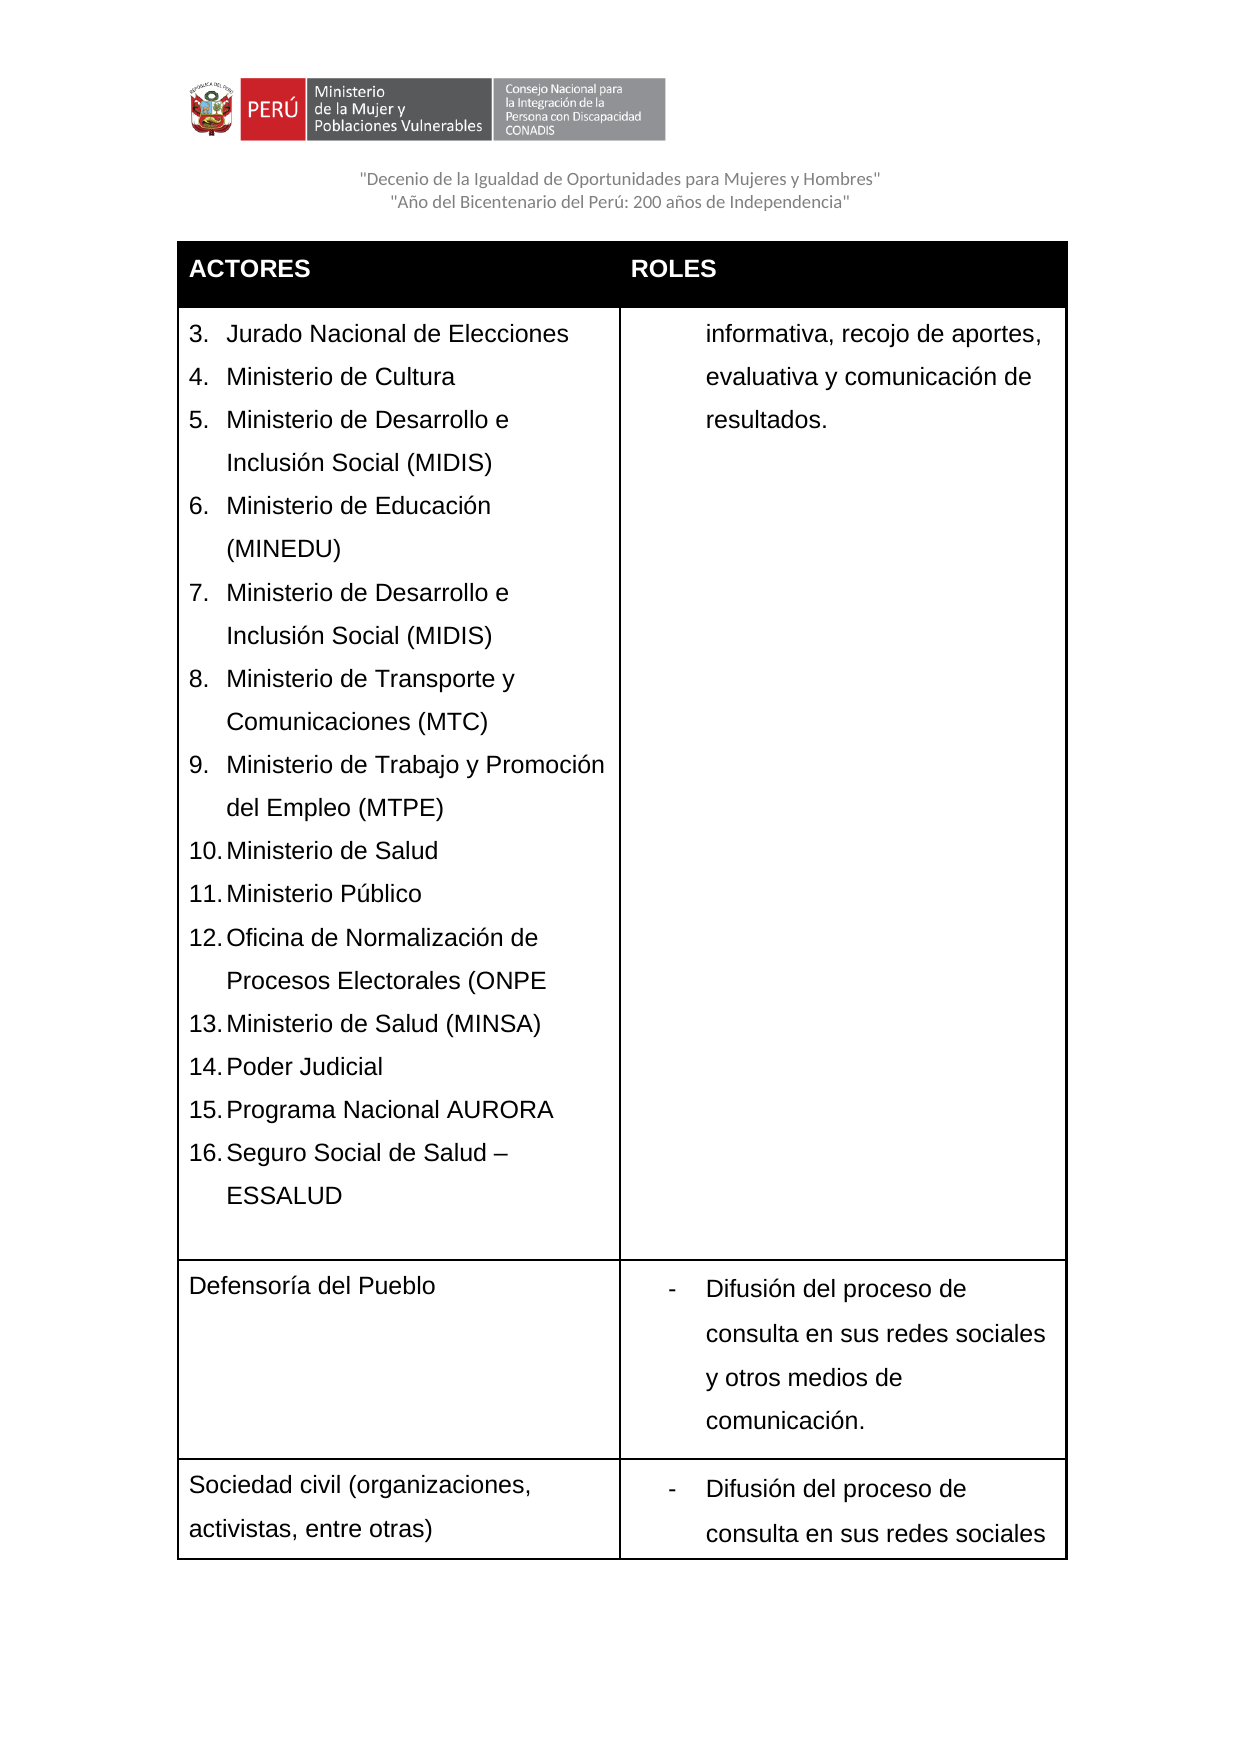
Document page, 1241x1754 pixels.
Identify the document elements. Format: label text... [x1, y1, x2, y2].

table_header ROLES [621, 244, 1065, 306]
table_cell Defensoría del Pueblo [179, 1261, 619, 1458]
table_cell Sociedad civil (organizaciones, activistas, entre otras) [179, 1460, 619, 1558]
table_cell Difusión del proceso de consulta en sus redes sociales y otros medios de comunicación. [621, 1460, 1065, 1558]
picture [177, 73, 670, 145]
table_header ACTORES [179, 244, 619, 306]
table_cell Difusión del proceso de consulta en sus redes sociales y otros medios de comunicación. [621, 1261, 1065, 1458]
